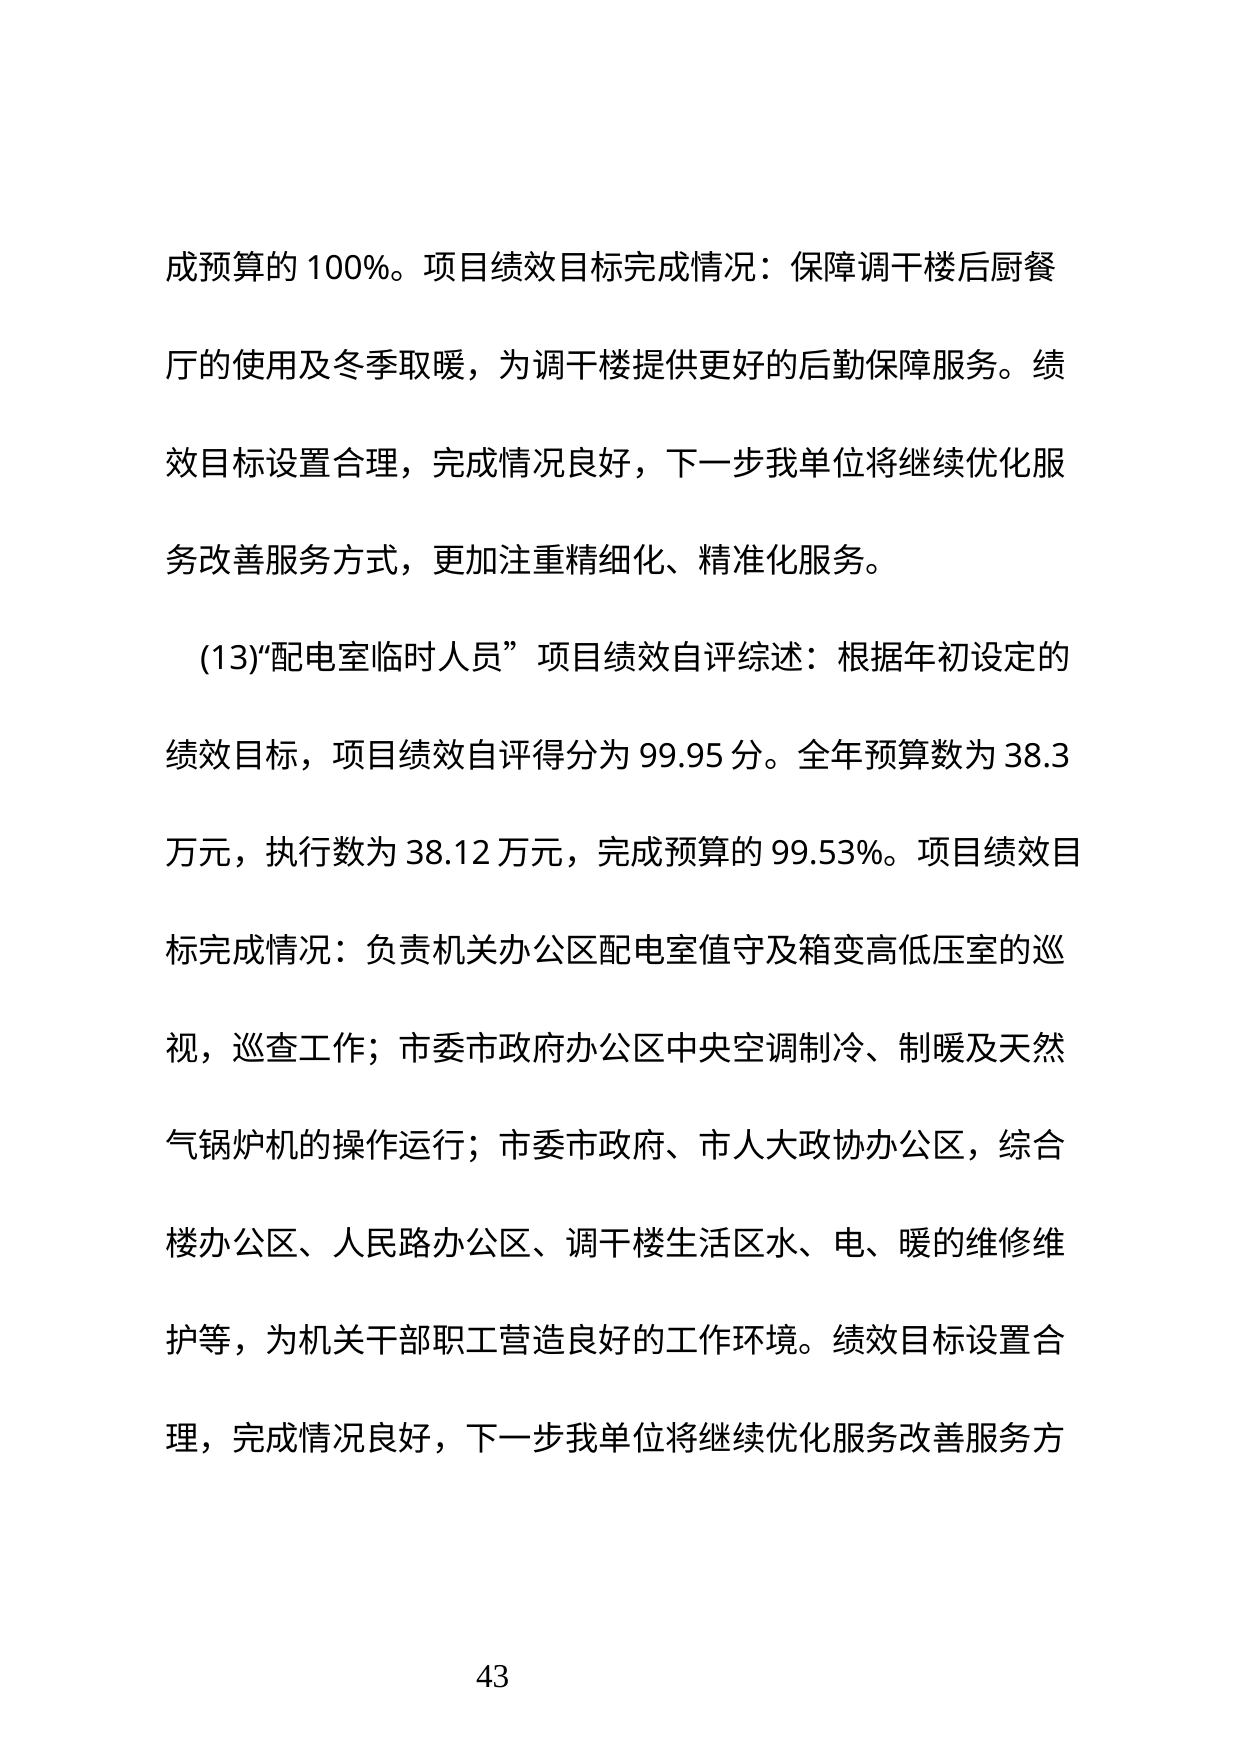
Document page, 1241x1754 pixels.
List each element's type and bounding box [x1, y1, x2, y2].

text [165, 233, 1087, 1468]
